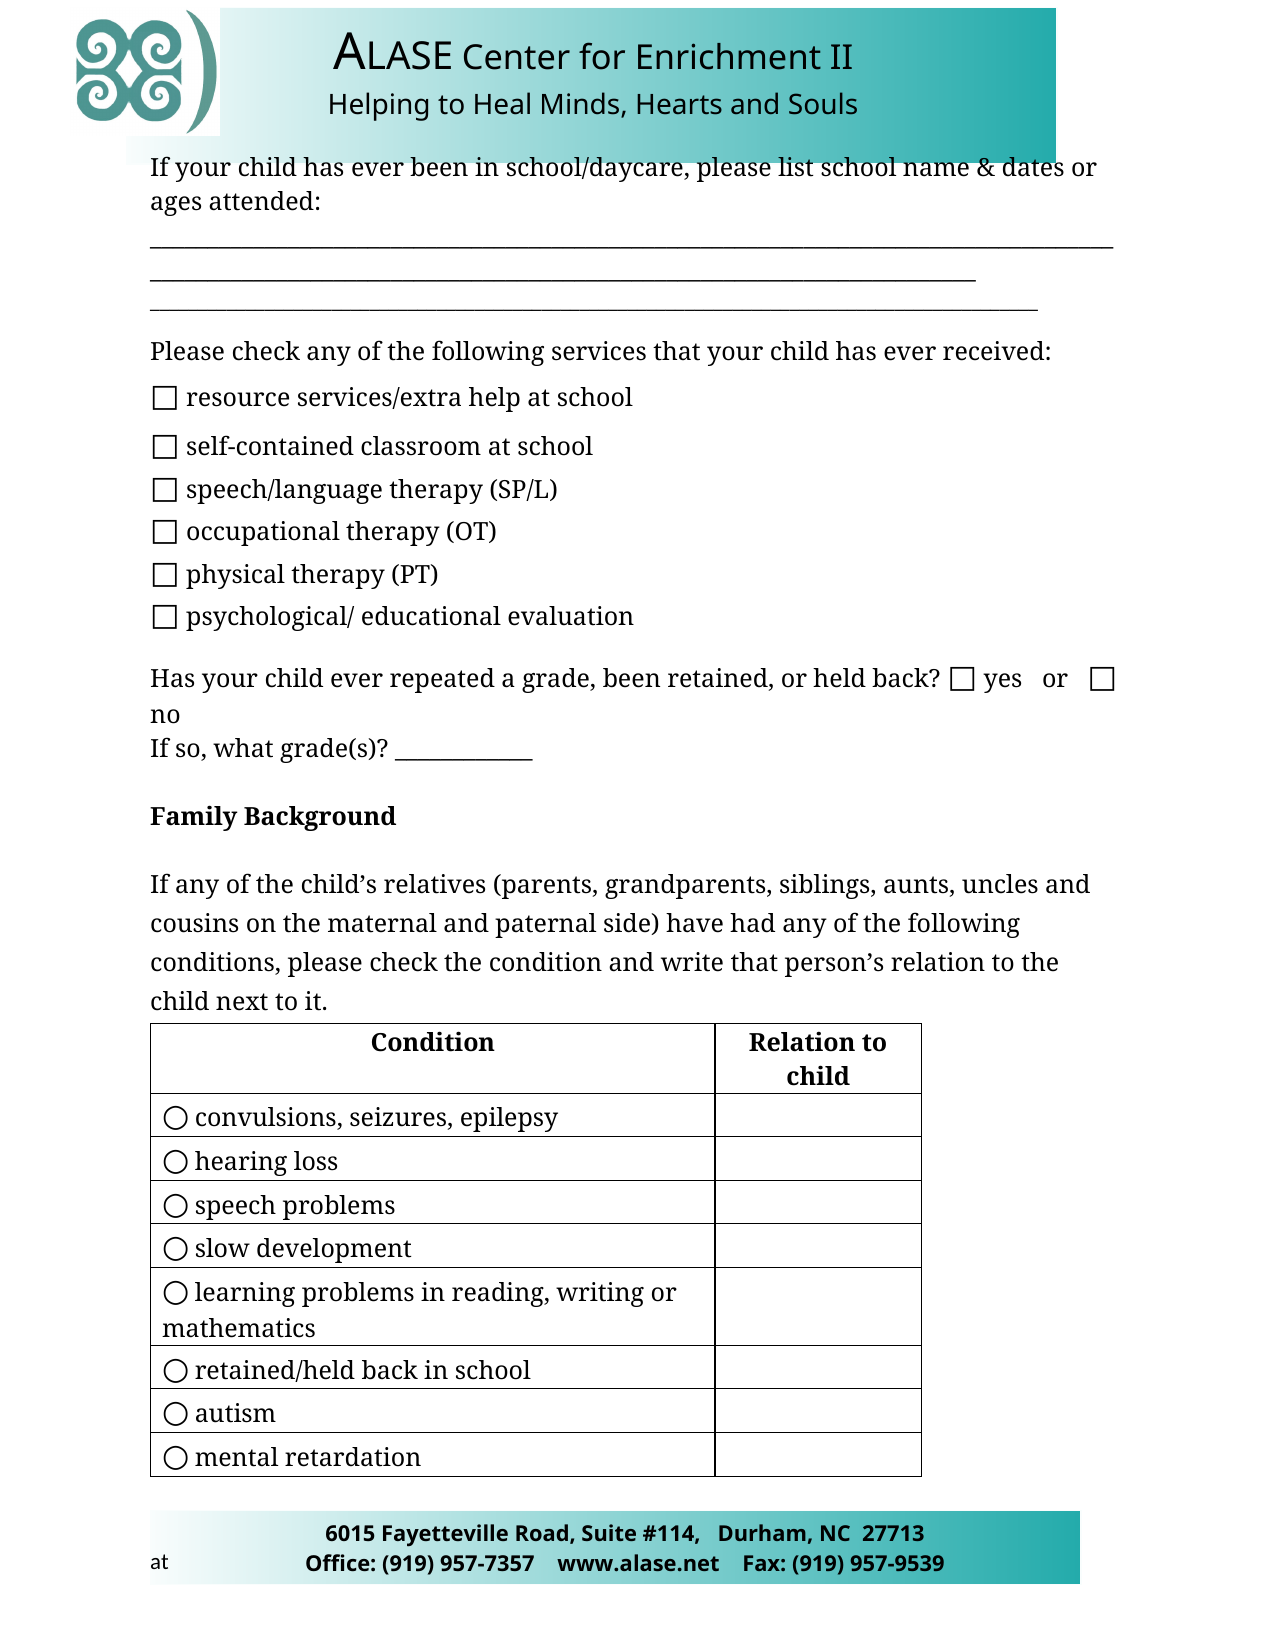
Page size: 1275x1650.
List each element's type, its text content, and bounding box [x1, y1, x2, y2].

table_cell [716, 1137, 921, 1180]
table_cell ○ retained/held back in school [151, 1346, 714, 1388]
table_cell ○ autism [151, 1389, 714, 1432]
table_cell ○ slow development [151, 1224, 714, 1267]
text Please check any of the following services that your child has ever received: [150, 334, 1125, 368]
text Has your child ever repeated a grade, been retained, or held back? □ yes or □ no [150, 654, 1125, 731]
table_header Relation to child [716, 1024, 921, 1092]
table_cell [716, 1346, 921, 1388]
table_cell ○ mental retardation [151, 1433, 714, 1476]
text □ speech/language therapy (SP/L) [150, 464, 1125, 507]
table_cell ○ convulsions, seizures, epilepsy [151, 1094, 714, 1136]
text □ resource services/extra help at school [150, 373, 1125, 416]
picture [70, 7, 220, 136]
table_cell [716, 1094, 921, 1136]
table_cell [716, 1181, 921, 1223]
text Family Background [150, 799, 1125, 833]
table_cell ○ hearing loss [151, 1137, 714, 1180]
table_cell [716, 1433, 921, 1476]
text □ physical therapy (PT) [150, 550, 1125, 592]
text ____________________________________________________________________________________________________________________________________________________________ [150, 218, 1125, 286]
table_cell [716, 1268, 921, 1345]
table_cell ○ learning problems in reading, writing or mathematics [151, 1268, 714, 1345]
text If so, what grade(s)? ____________ [150, 731, 1125, 765]
text If your child has ever been in school/daycare, please list school name & dates or ages attended: [150, 150, 1125, 218]
text If any of the child’s relatives (parents, grandparents, siblings, aunts, uncles and cousins on the maternal and paternal side) have had any of the following conditions, please check the condition and write that person’s relation to the child next to it. [150, 867, 1125, 1018]
table_cell [716, 1224, 921, 1267]
table_cell [716, 1389, 921, 1432]
table_cell ○ speech problems [151, 1181, 714, 1223]
text □ self-contained classroom at school [150, 422, 1125, 464]
table_header Condition [151, 1024, 714, 1092]
text _____________________________________________________________________________________________ [150, 286, 1125, 315]
text □ occupational therapy (OT) [150, 507, 1125, 550]
text □ psychological/ educational evaluation [150, 592, 1125, 635]
